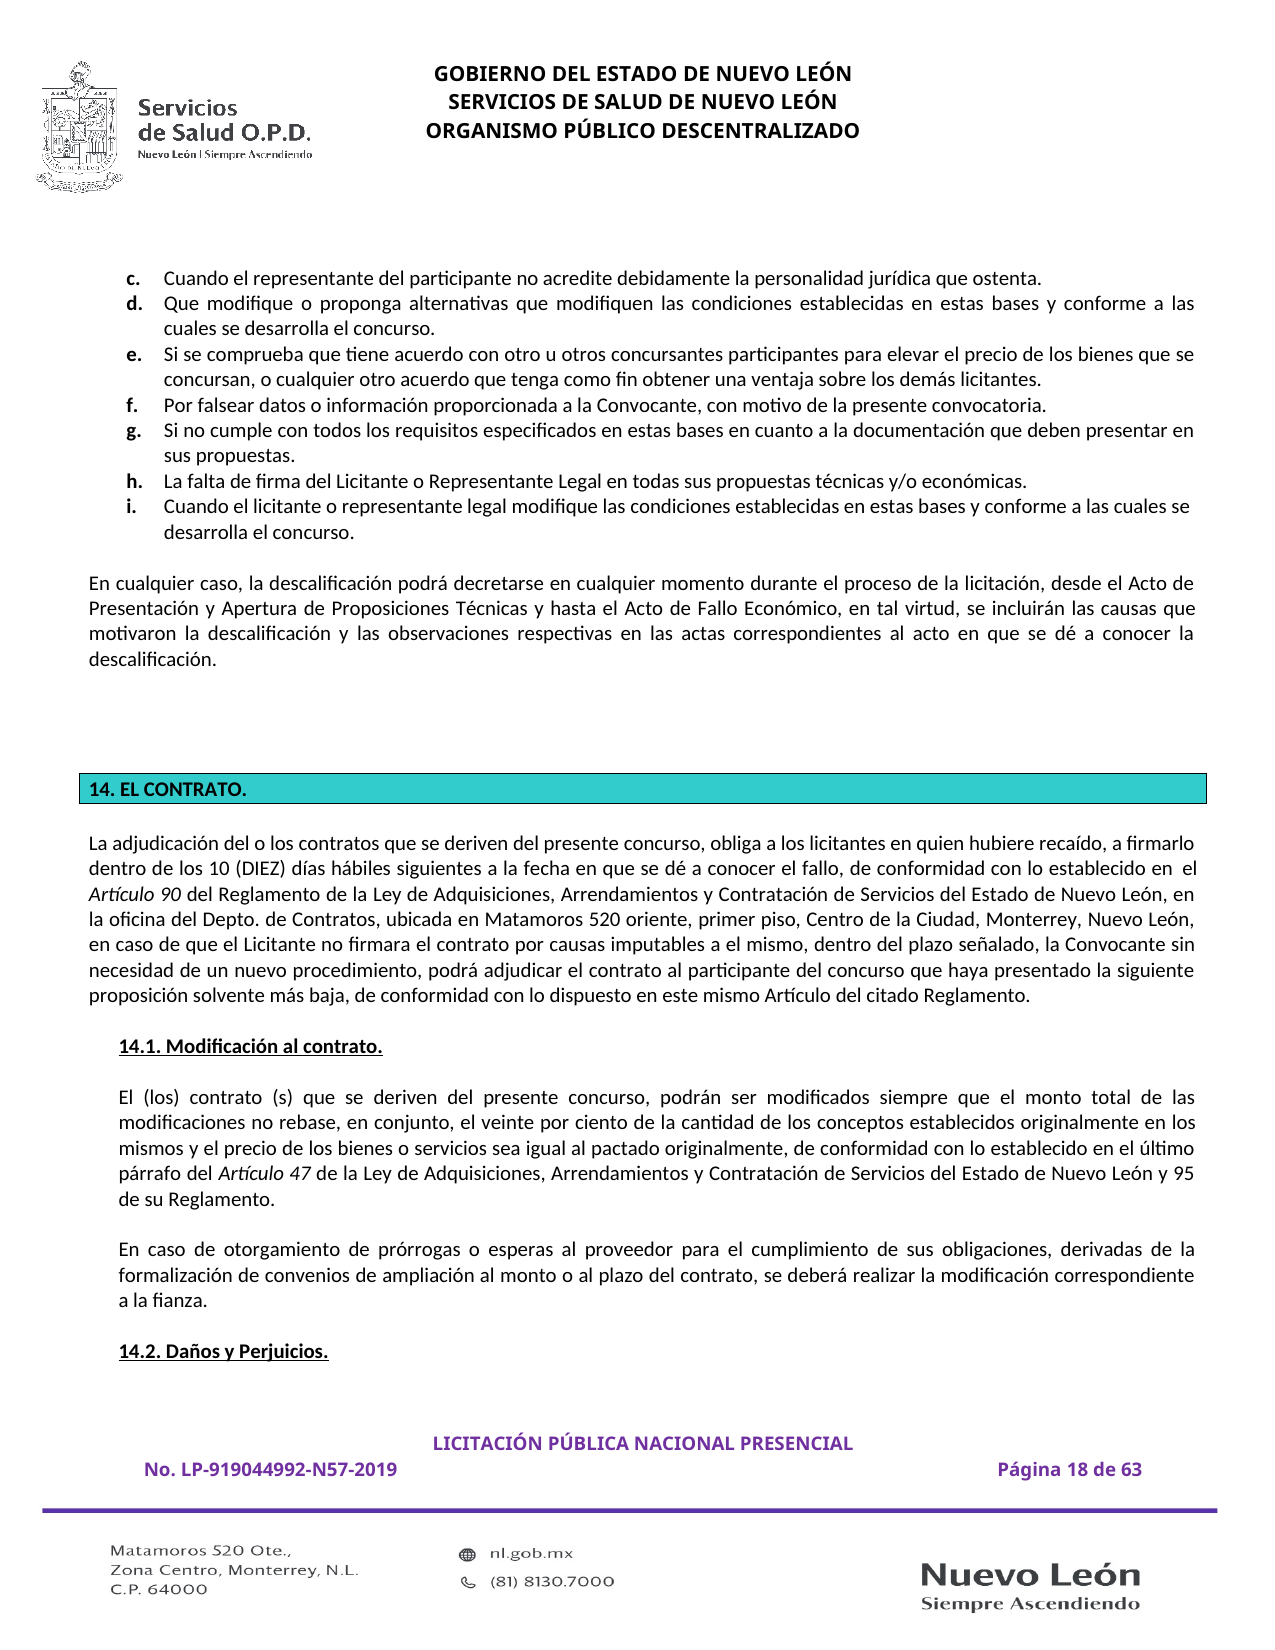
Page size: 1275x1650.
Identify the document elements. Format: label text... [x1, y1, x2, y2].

picture [1, 4, 347, 249]
picture [37, 1503, 1218, 1620]
list Cuando el licitante o representante legal modifique las condiciones establecidas en estas bases y conforme a las cuales se desarrolla el concurso. [126, 493, 1192, 544]
text La adjudicación del o los contratos que se deriven del presente concurso, obliga a los licitantes en quien hubiere recaído, a firmarlo dentro de los 10 (DIEZ) días hábiles siguientes a la fecha en que se dé a conocer el fallo, de conformidad con lo establecido en el Artículo 90 del Reglamento de la Ley de Adquisiciones, Arrendamientos y Contratación de Servicios del Estado de Nuevo León, en la oficina del Depto. de Contratos, ubicada en Matamoros 520 oriente, primer piso, Centro de la Ciudad, Monterrey, Nuevo León, en caso de que el Licitante no firmara el contrato por causas imputables a el mismo, dentro del plazo señalado, la Convocante sin necesidad de un nuevo procedimiento, podrá adjudicar el contrato al participante del concurso que haya presentado la siguiente proposición solvente más baja, de conformidad con lo dispuesto en este mismo Artículo del citado Reglamento. [89, 830, 1197, 1008]
text El (los) contrato (s) que se deriven del presente concurso, podrán ser modificados siempre que el monto total de las modificaciones no rebase, en conjunto, el veinte por ciento de la cantidad de los conceptos establecidos originalmente en los mismos y el precio de los bienes o servicios sea igual al pactado originalmente, de conformidad con lo establecido en el último párrafo del Artículo 47 de la Ley de Adquisiciones, Arrendamientos y Contratación de Servicios del Estado de Nuevo León y 95 de su Reglamento. [118, 1084, 1197, 1211]
text En cualquier caso, la descalificación podrá decretarse en cualquier momento durante el proceso de la licitación, desde el Acto de Presentación y Apertura de Proposiciones Técnicas y hasta el Acto de Fallo Económico, en tal virtud, se incluirán las causas que motivaron la descalificación y las observaciones respectivas en las actas correspondientes al acto en que se dé a conocer la descalificación. [89, 570, 1197, 671]
text 14. EL CONTRATO. [80, 774, 1206, 803]
list Si no cumple con todos los requisitos especificados en estas bases en cuanto a la documentación que deben presentar en sus propuestas. [126, 417, 1197, 468]
list La falta de firma del Licitante o Representante Legal en todas sus propuestas técnicas y/o económicas. [126, 468, 1197, 493]
text 14.2. Daños y Perjuicios. [118, 1338, 1197, 1364]
text 14.1. Modificación al contrato. [118, 1033, 1197, 1059]
list Por falsear datos o información proporcionada a la Convocante, con motivo de la presente convocatoria. [126, 392, 1197, 417]
text En caso de otorgamiento de prórrogas o esperas al proveedor para el cumplimiento de sus obligaciones, derivadas de la formalización de convenios de ampliación al monto o al plazo del contrato, se deberá realizar la modificación correspondiente a la fianza. [118, 1237, 1197, 1313]
list Cuando el representante del participante no acredite debidamente la personalidad jurídica que ostenta. [126, 265, 1197, 290]
list Que modifique o proponga alternativas que modifiquen las condiciones establecidas en estas bases y conforme a las cuales se desarrolla el concurso. [126, 290, 1197, 341]
list Si se comprueba que tiene acuerdo con otro u otros concursantes participantes para elevar el precio de los bienes que se concursan, o cualquier otro acuerdo que tenga como fin obtener una ventaja sobre los demás licitantes. [126, 341, 1197, 392]
